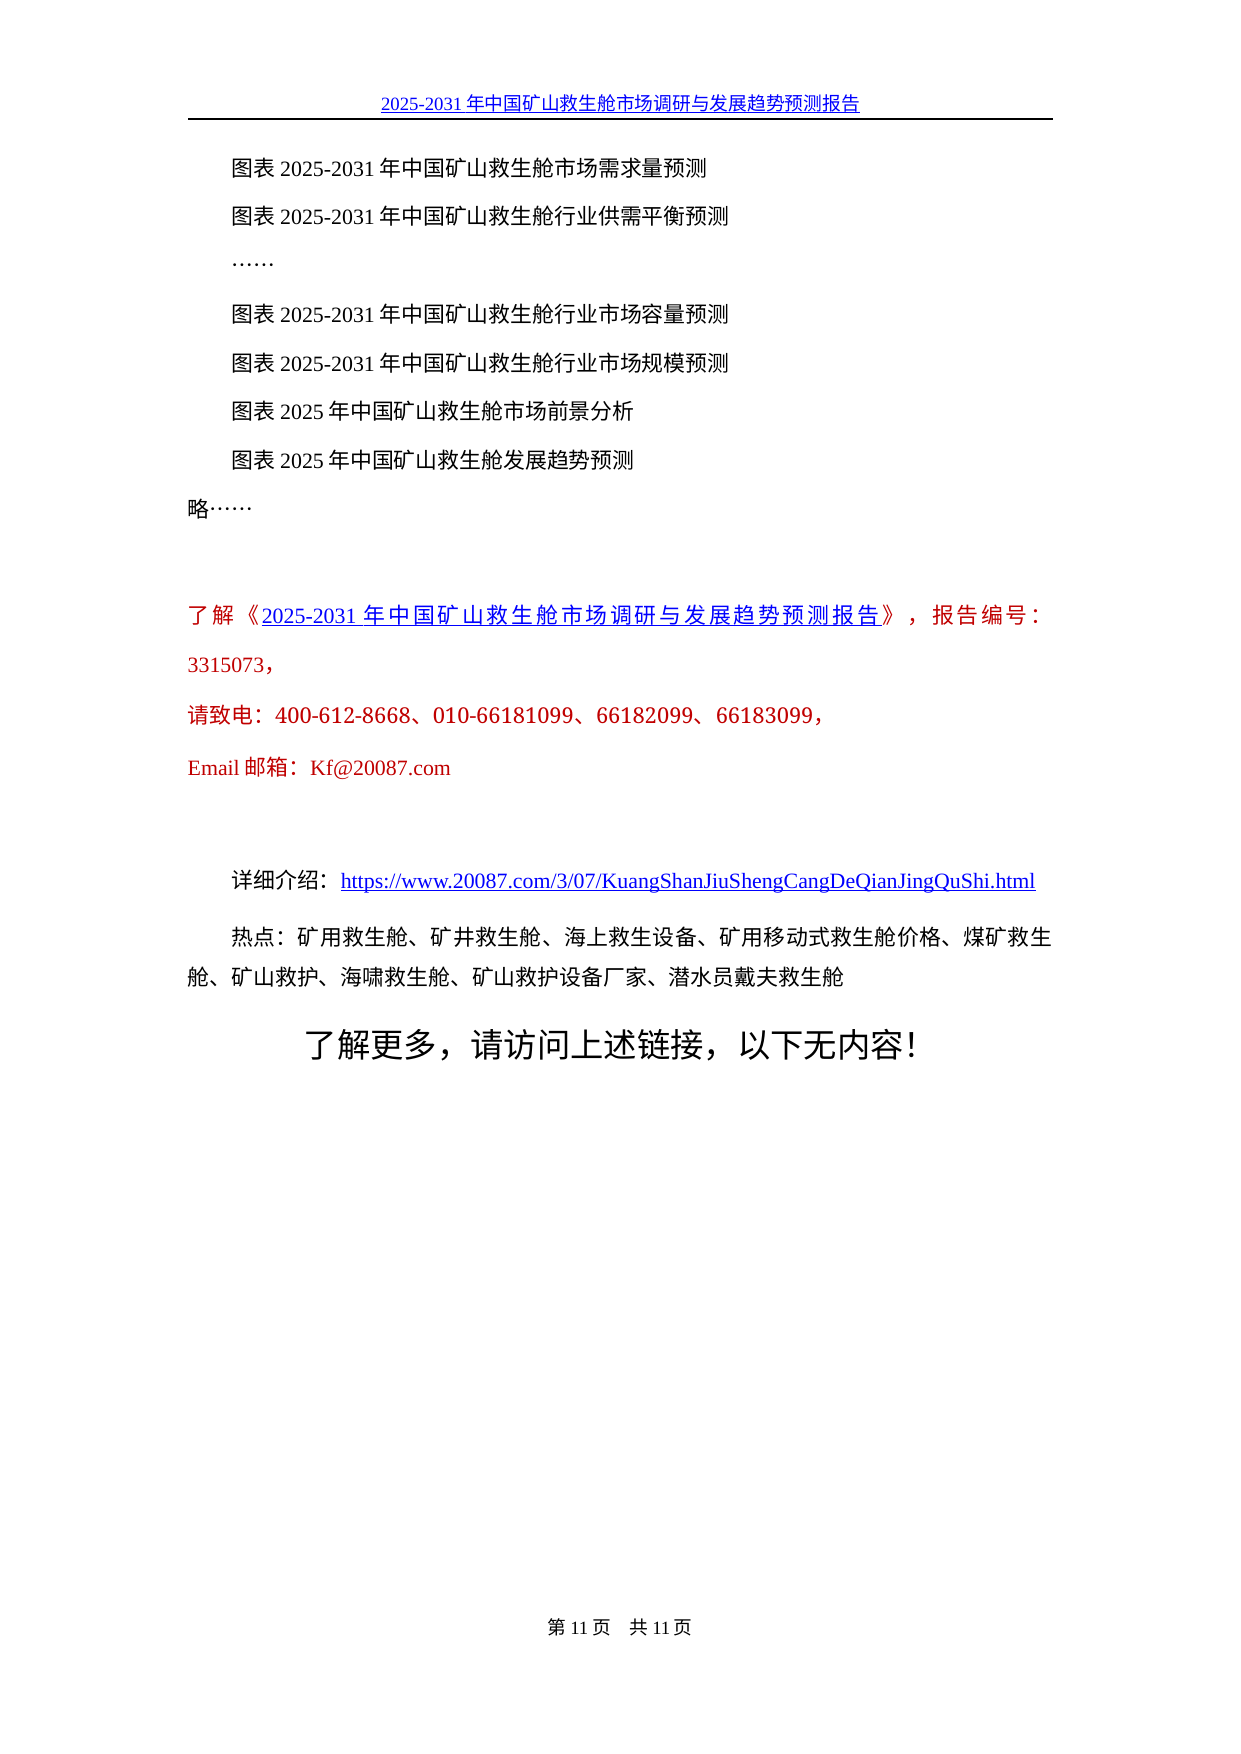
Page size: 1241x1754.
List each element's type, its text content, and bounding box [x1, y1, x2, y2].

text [187, 150, 1053, 524]
text 了解《2025-2031年中国矿山救生舱市场调研与发展趋势预测报告》，报告编号：3315073， [187, 598, 1053, 679]
title 了解更多，请访问上述链接，以下无内容！ [187, 1010, 1053, 1075]
text 请致电：400-612-8668、010-66181099、66182099、66183099， [187, 698, 1053, 731]
text 详细介绍：https://www.20087.com/3/07/KuangShanJiuShengCangDeQianJingQuShi.html [187, 863, 1053, 895]
text 热点：矿用救生舱、矿井救生舱、海上救生设备、矿用移动式救生舱价格、煤矿救生舱、矿山救护、海啸救生舱、矿山救护设备厂家、潜水员戴夫救生舱 [187, 919, 1053, 992]
text Email邮箱：Kf@20087.com [187, 750, 1053, 782]
